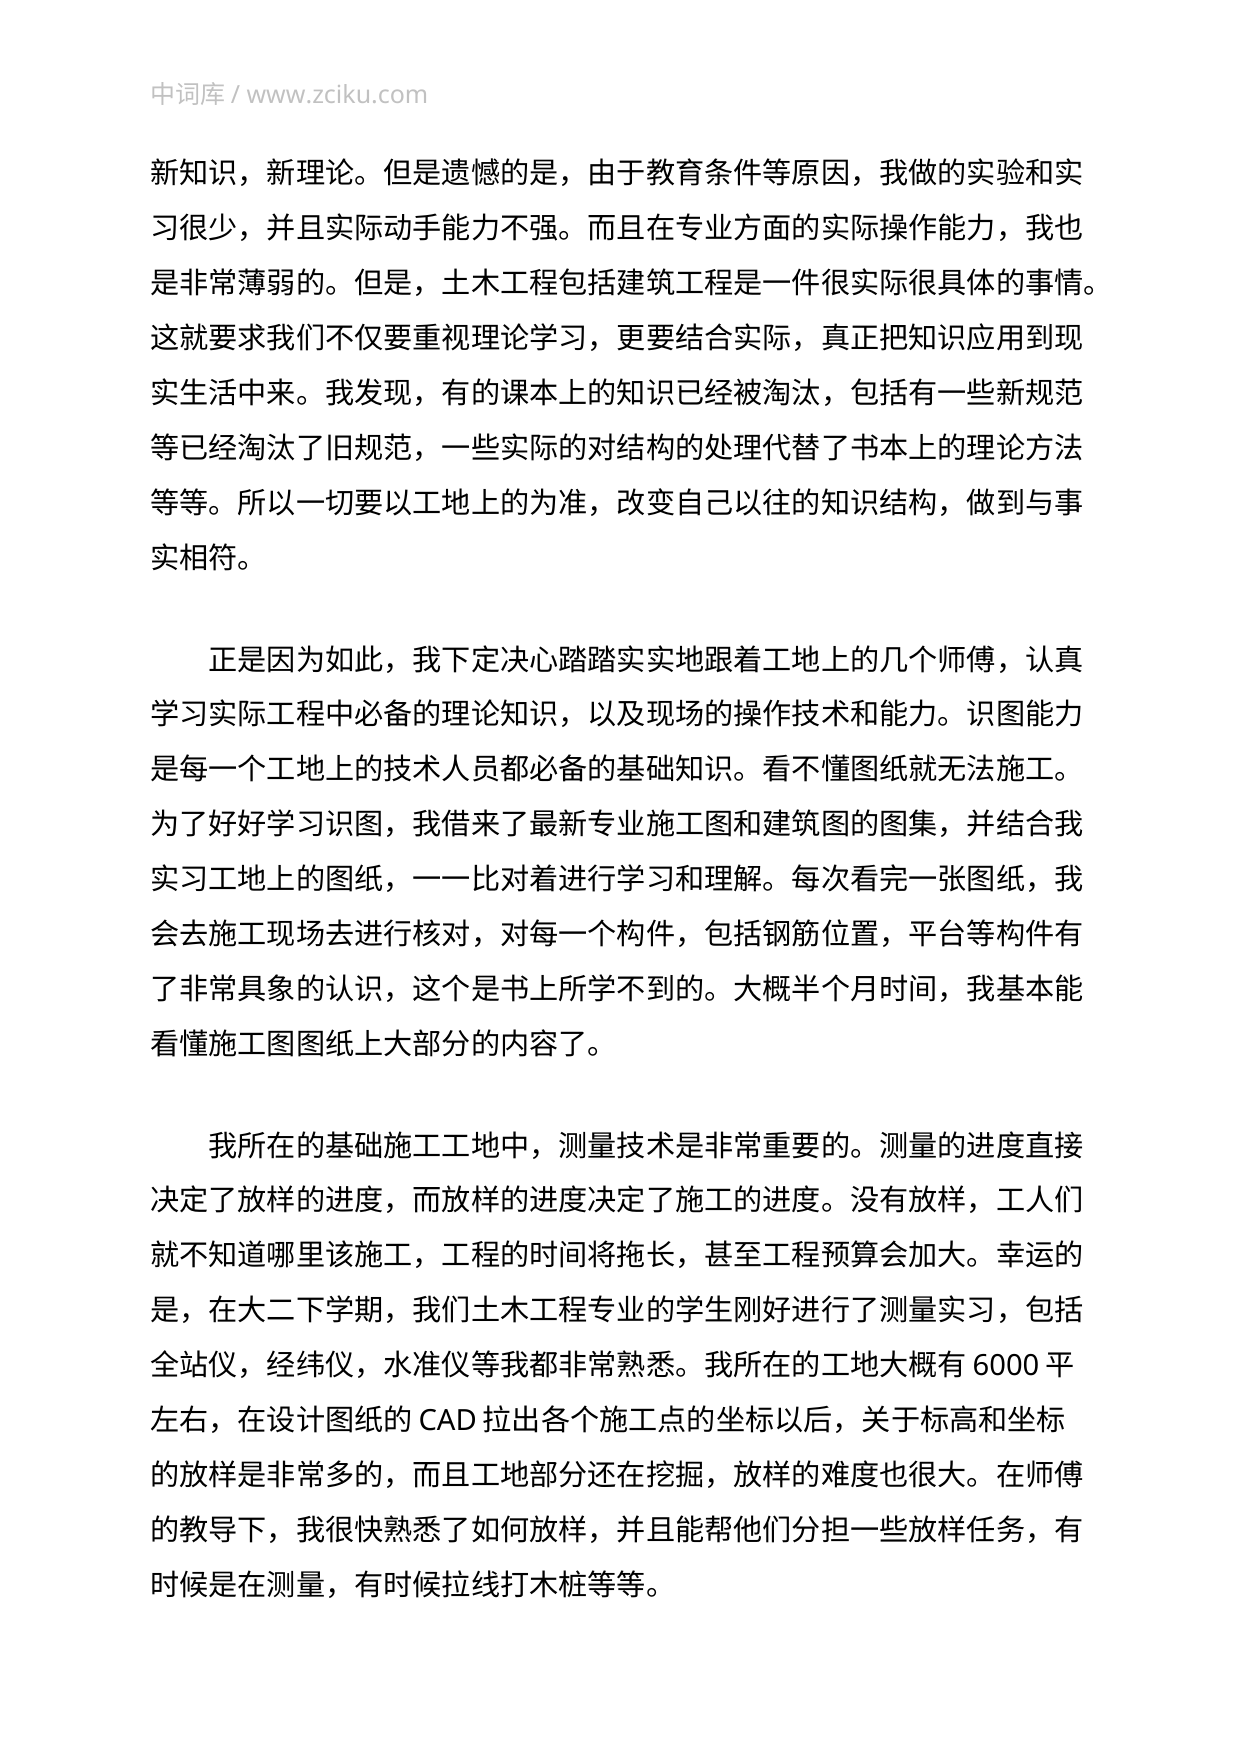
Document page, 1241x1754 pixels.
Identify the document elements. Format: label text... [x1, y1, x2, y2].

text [150, 150, 1090, 577]
text 我所在的基础施工工地中，测量技术是非常重要的。测量的进度直接决定了放样的进度，而放样的进度决定了施工的进度。没有放样，工人们就不知道哪里该施工，工程的时间将拖长，甚至工程预算会加大。幸运的是，在大二下学期，我们土木工程专业的学生刚好进行了测量实习，包括全站仪，经纬仪，水准仪等我都非常熟悉。我所在的工地大概有6000平左右，在设计图纸的CAD拉出各个施工点的坐标以后，关于标高和坐标的放样是非常多的，而且工地部分还在挖掘，放样的难度也很大。在师傅的教导下，我很快熟悉了如何放样，并且能帮他们分担一些放样任务，有时候是在测量，有时候拉线打木桩等等。 [150, 1122, 1090, 1604]
text 正是因为如此，我下定决心踏踏实实地跟着工地上的几个师傅，认真学习实际工程中必备的理论知识，以及现场的操作技术和能力。识图能力是每一个工地上的技术人员都必备的基础知识。看不懂图纸就无法施工。为了好好学习识图，我借来了最新专业施工图和建筑图的图集，并结合我实习工地上的图纸，一一比对着进行学习和理解。每次看完一张图纸，我会去施工现场去进行核对，对每一个构件，包括钢筋位置，平台等构件有了非常具象的认识，这个是书上所学不到的。大概半个月时间，我基本能看懂施工图图纸上大部分的内容了。 [150, 636, 1090, 1063]
